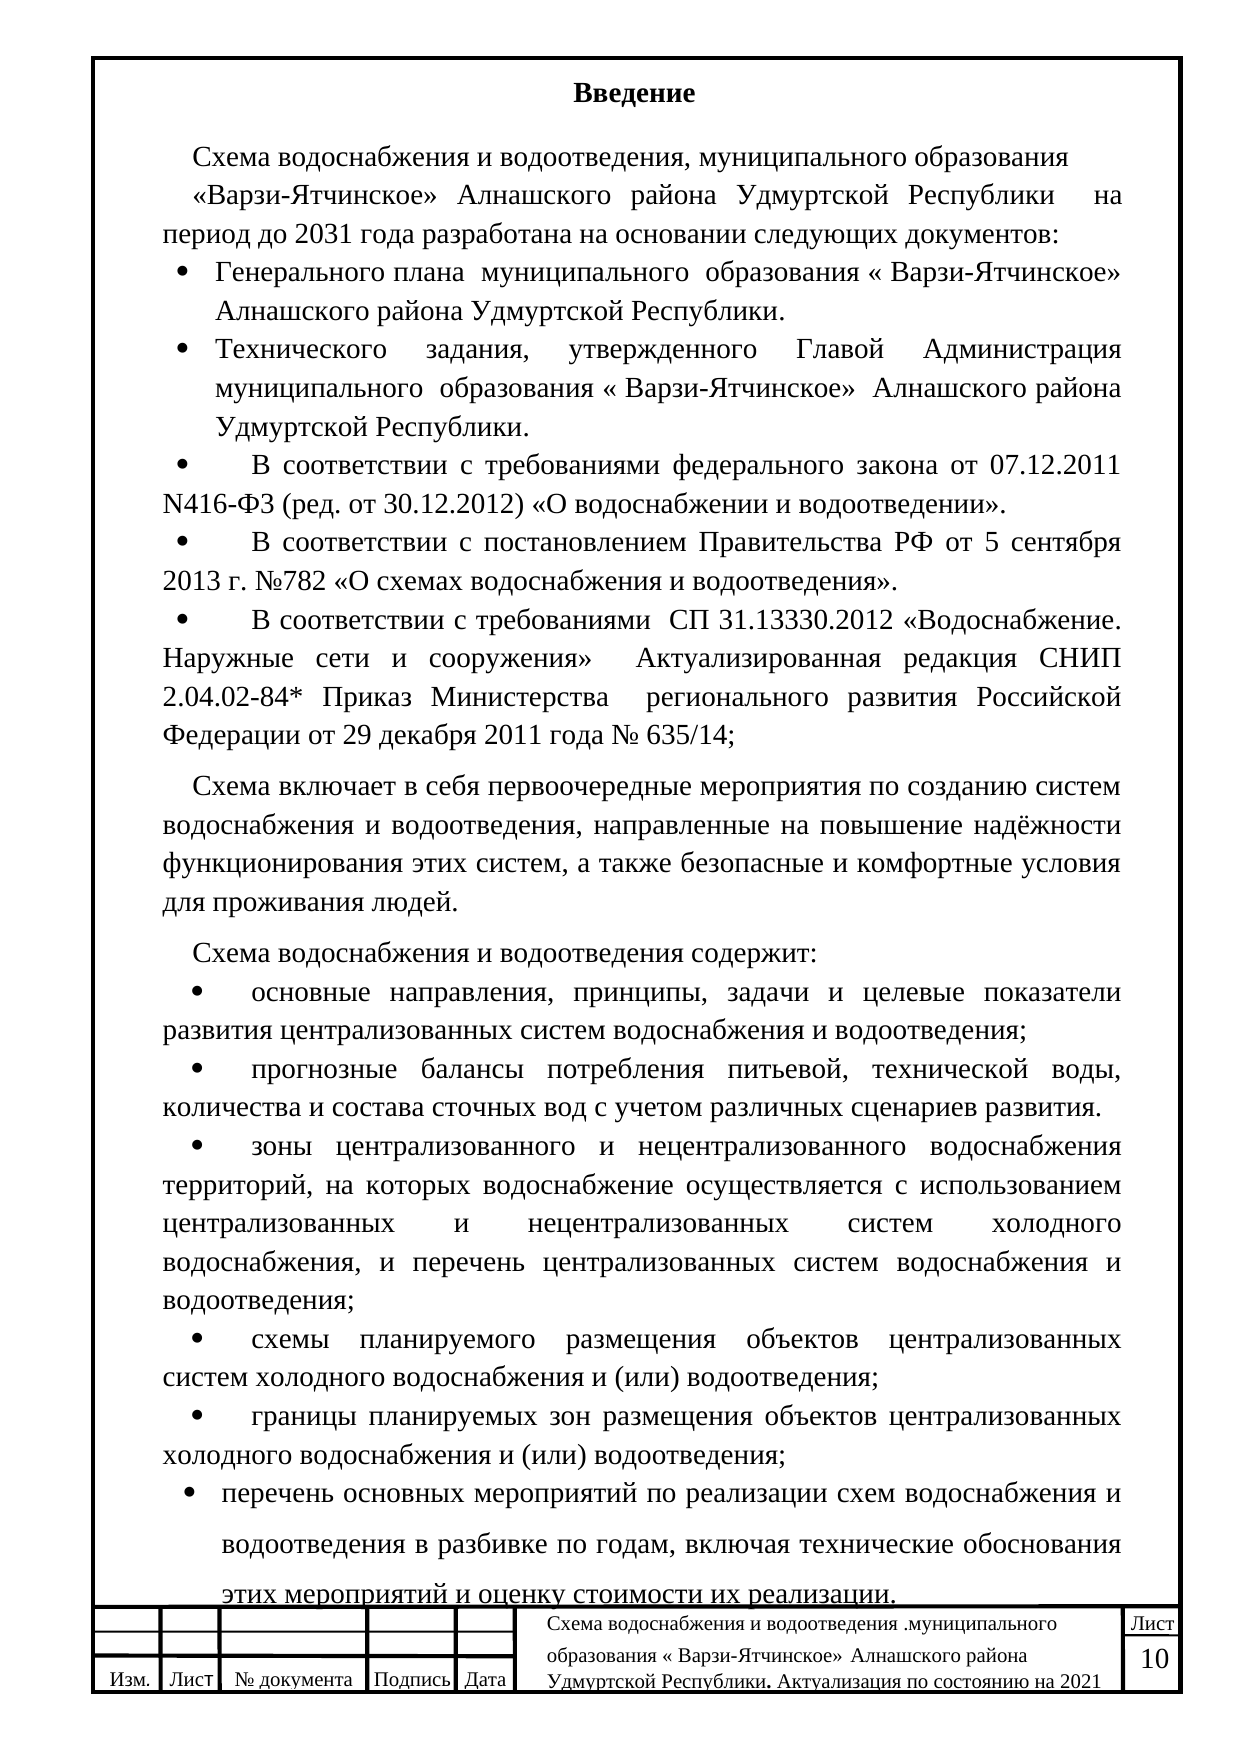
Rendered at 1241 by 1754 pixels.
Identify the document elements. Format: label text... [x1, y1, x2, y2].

list В соответствии с постановлением Правительства РФ от 5 сентября 2013 г. №782 «О схемах водоснабжения и водоотведения». [162, 524, 1122, 597]
list В соответствии с требованиями СП 31.13330.2012 «Водоснабжение. Наружные сети и сооружения» Актуализированная редакция СНИП 2.04.02-84* Приказ Министерства регионального развития Российской Федерации от 29 декабря 2011 года № 635/14; [162, 602, 1122, 751]
list основные направления, принципы, задачи и целевые показатели развития централизованных систем водоснабжения и водоотведения; [162, 974, 1122, 1046]
list Генерального плана муниципального образования « Варзи-Ятчинское» Алнашского района Удмуртской Республики. [177, 254, 1122, 327]
text Схема водоснабжения и водоотведения, муниципального образования [162, 139, 1122, 172]
subtitle Введение [177, 75, 1122, 108]
list схемы планируемого размещения объектов централизованных систем холодного водоснабжения и (или) водоотведения; [162, 1321, 1122, 1393]
text Схема включает в себя первоочередные мероприятия по созданию систем водоснабжения и водоотведения, направленные на повышение надёжности функционирования этих систем, а также безопасные и комфортные условия для проживания людей. [162, 768, 1122, 918]
list зоны централизованного и нецентрализованного водоснабжения территорий, на которых водоснабжение осуществляется с использованием централизованных и нецентрализованных систем холодного водоснабжения, и перечень централизованных систем водоснабжения и водоотведения; [162, 1128, 1122, 1316]
text «Варзи-Ятчинское» Алнашского района Удмуртской Республики на период до 2031 года разработана на основании следующих документов: [162, 177, 1122, 249]
list границы планируемых зон размещения объектов централизованных холодного водоснабжения и (или) водоотведения; [162, 1398, 1122, 1470]
list прогнозные балансы потребления питьевой, технической воды, количества и состава сточных вод с учетом различных сценариев развития. [162, 1051, 1122, 1123]
list перечень основных мероприятий по реализации схем водоснабжения и водоотведения в разбивке по годам, включая технические обоснования этих мероприятий и оценку стоимости их реализации. [184, 1475, 1122, 1609]
text Схема водоснабжения и водоотведения содержит: [162, 935, 1122, 969]
list В соответствии с требованиями федерального закона от 07.12.2011 N416-Ф3 (ред. от 30.12.2012) «О водоснабжении и водоотведении». [162, 447, 1122, 519]
list Технического задания, утвержденного Главой Администрация муниципального образования « Варзи-Ятчинское» Алнашского района Удмуртской Республики. [177, 332, 1122, 442]
